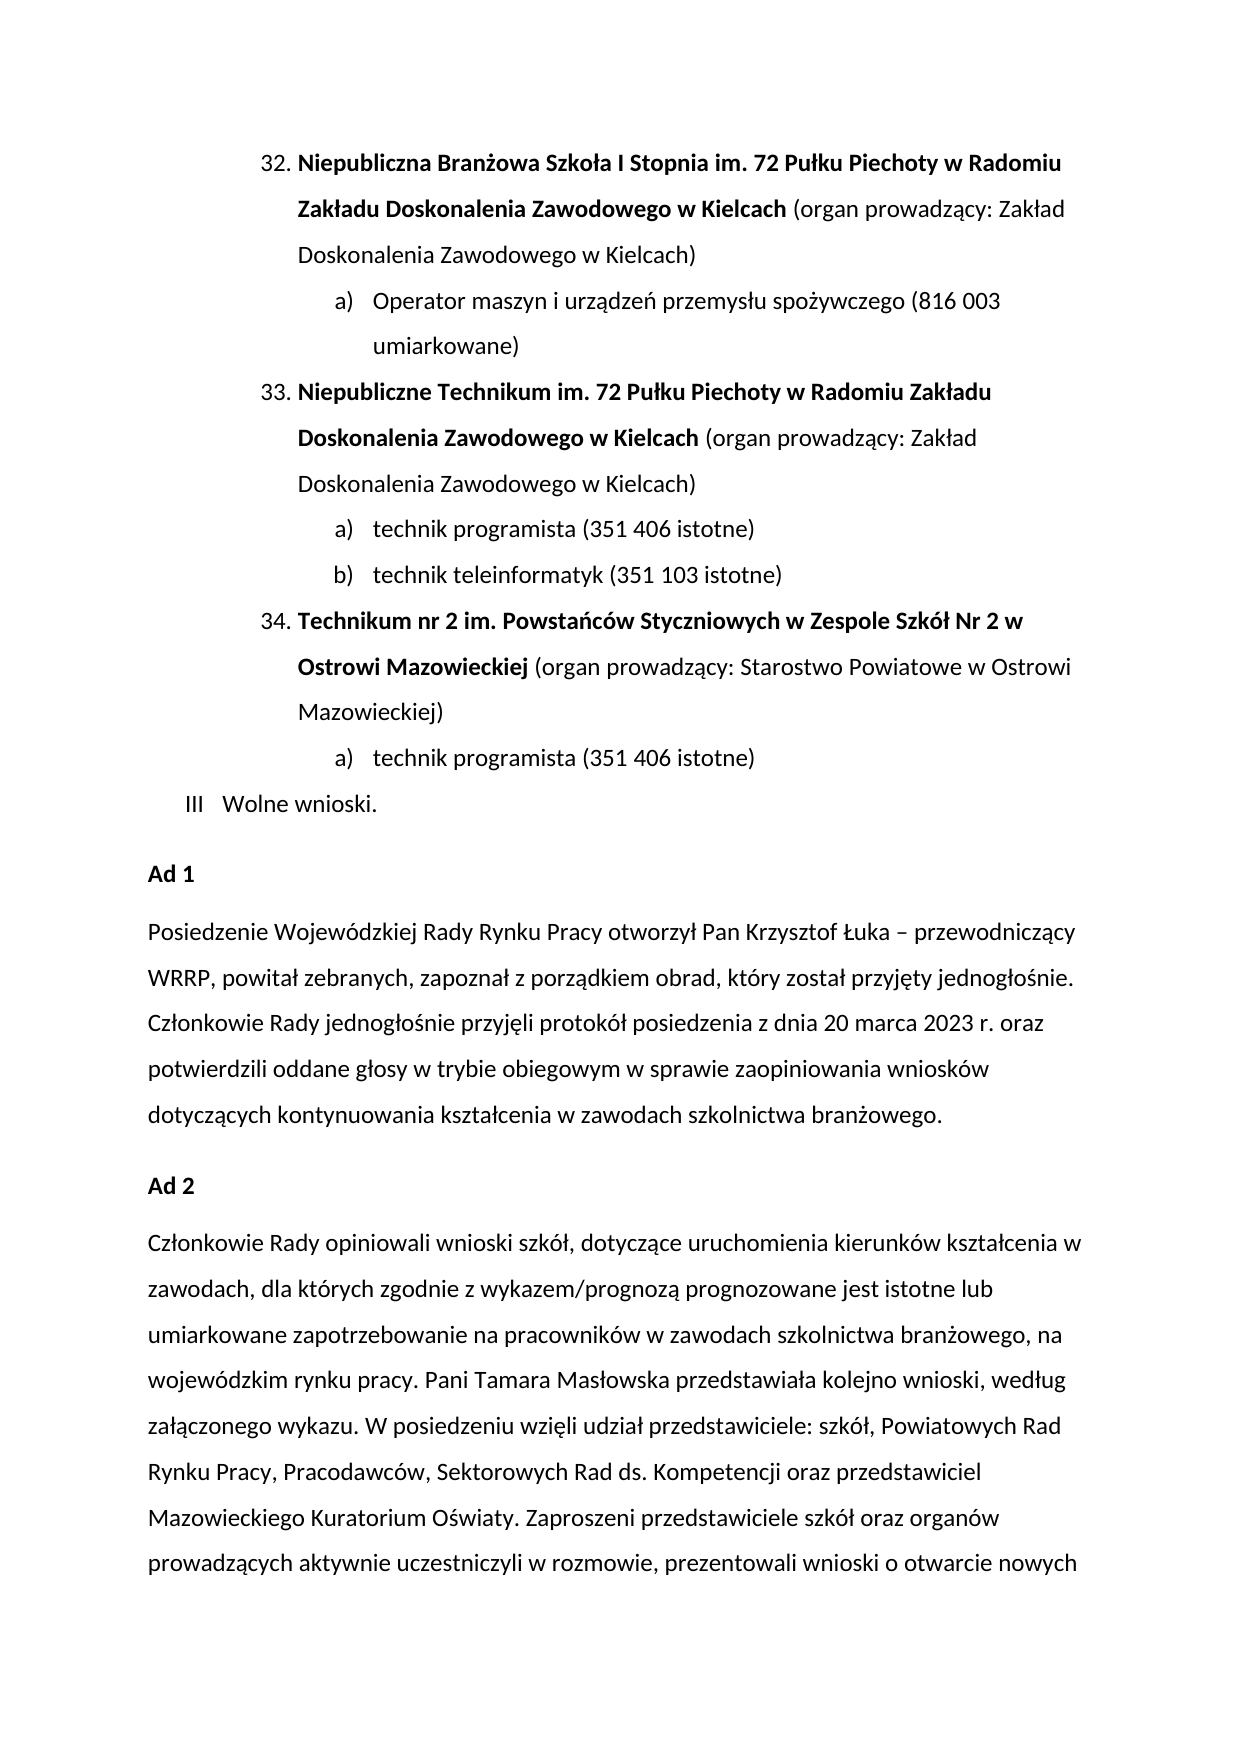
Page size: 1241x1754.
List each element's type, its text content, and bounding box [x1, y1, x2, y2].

list Niepubliczne Technikum im. 72 Pułku Piechoty w Radomiu Zakładu Doskonalenia Zawodowego w Kielcach (organ prowadzący: Zakład Doskonalenia Zawodowego w Kielcach) [260, 376, 1093, 498]
list technik programista (351 406 istotne) [354, 513, 1093, 544]
list technik programista (351 406 istotne) [354, 742, 1093, 773]
list Niepubliczna Branżowa Szkoła I Stopnia im. 72 Pułku Piechoty w Radomiu Zakładu Doskonalenia Zawodowego w Kielcach (organ prowadzący: Zakład Doskonalenia Zawodowego w Kielcach) [260, 148, 1093, 269]
text Posiedzenie Wojewódzkiej Rady Rynku Pracy otworzył Pan Krzysztof Łuka – przewodniczący WRRP, powitał zebranych, zapoznał z porządkiem obrad, który został przyjęty jednogłośnie. Członkowie Rady jednogłośnie przyjęli protokół posiedzenia z dnia 20 marca 2023 r. oraz potwierdzili oddane głosy w trybie obiegowym w sprawie zaopiniowania wniosków dotyczących kontynuowania kształcenia w zawodach szkolnictwa branżowego. [148, 916, 1093, 1129]
subtitle Ad 2 [148, 1170, 1093, 1200]
subtitle Ad 1 [148, 858, 1093, 889]
list technik teleinformatyk (351 103 istotne) [354, 559, 1093, 590]
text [148, 1227, 1093, 1578]
list Operator maszyn i urządzeń przemysłu spożywczego (816 003 umiarkowane) [354, 285, 1093, 361]
list Wolne wnioski. [185, 788, 1093, 818]
list Technikum nr 2 im. Powstańców Styczniowych w Zespole Szkół Nr 2 w Ostrowi Mazowieckiej (organ prowadzący: Starostwo Powiatowe w Ostrowi Mazowieckiej) [260, 605, 1093, 727]
